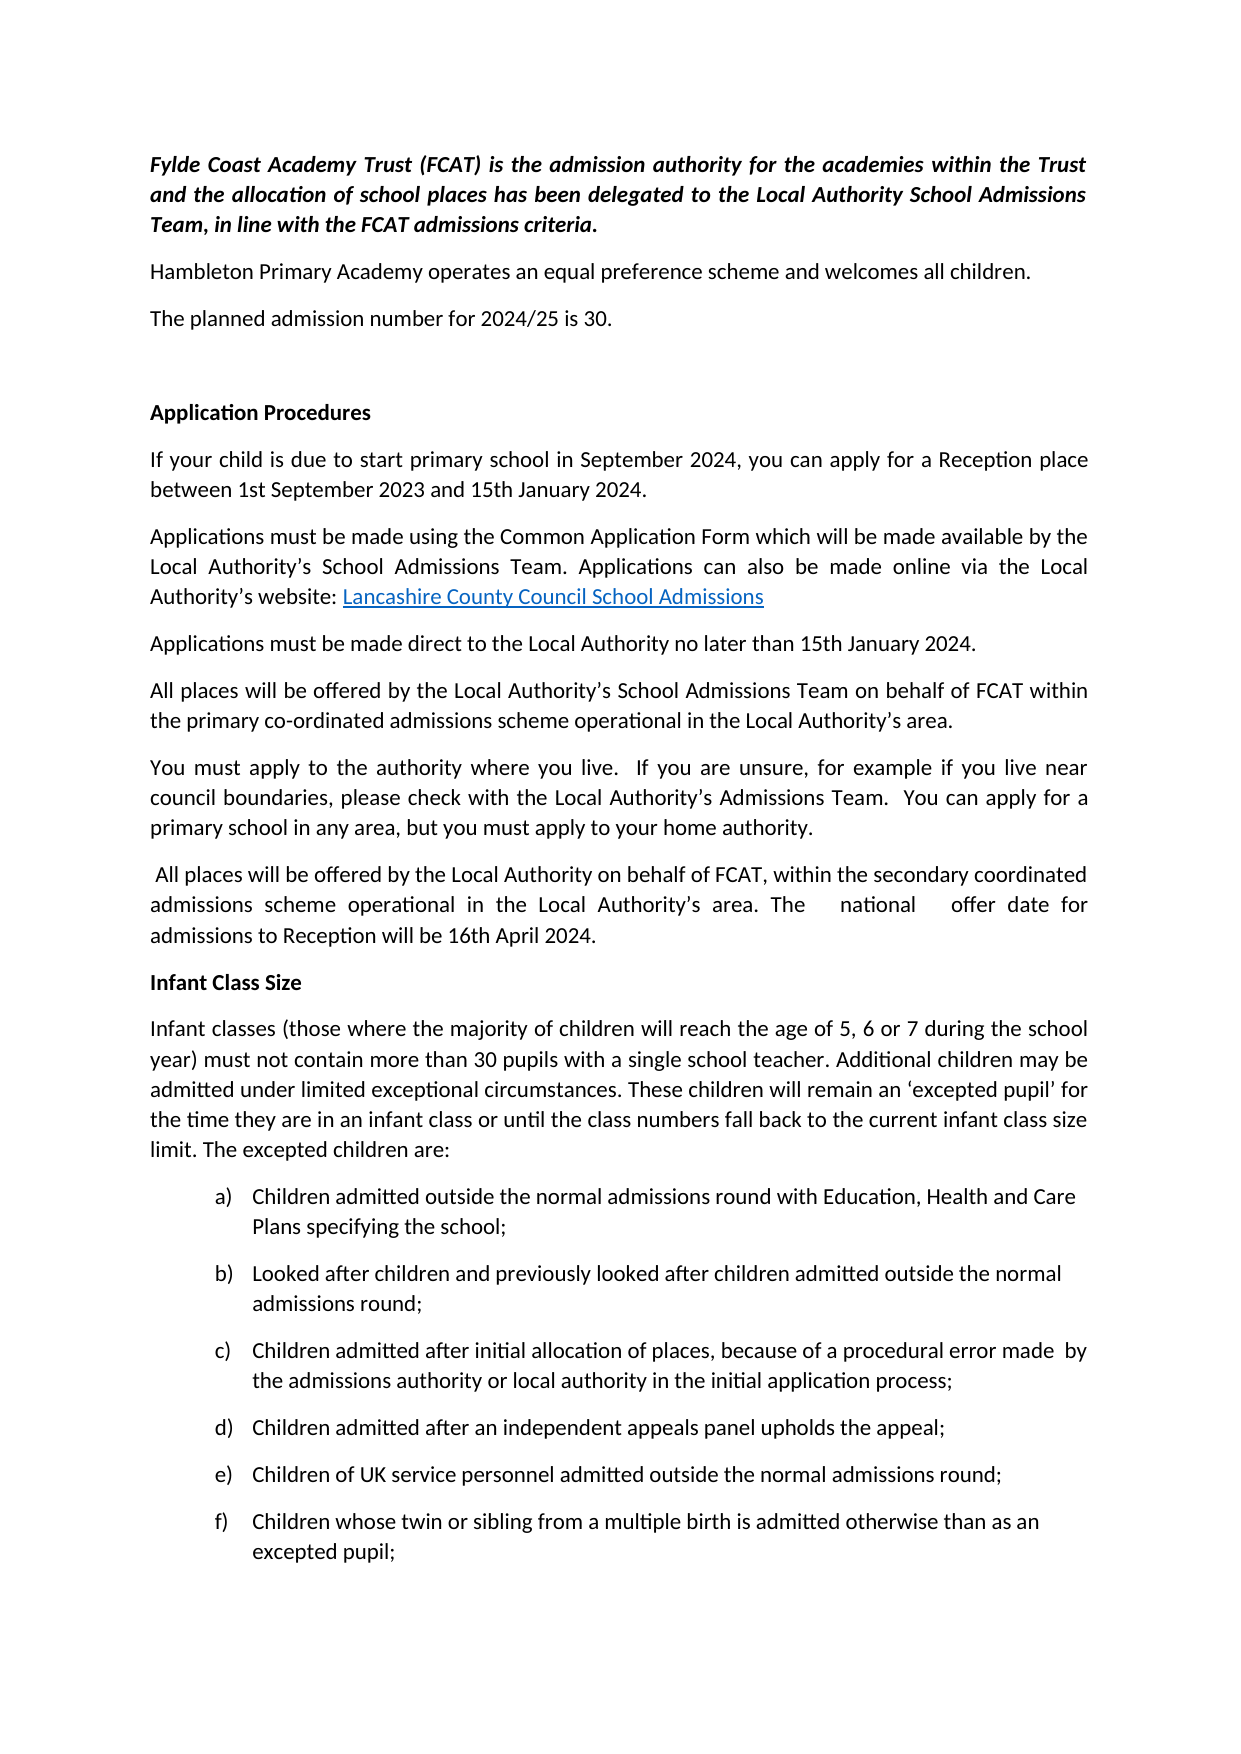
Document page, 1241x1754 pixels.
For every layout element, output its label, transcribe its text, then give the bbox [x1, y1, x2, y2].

list Children admitted after initial allocation of places, because of a procedural error made by the admissions authority or local authority in the initial application process; [214, 1336, 1090, 1395]
text All places will be offered by the Local Authority on behalf of FCAT, within the secondary coordinated admissions scheme operational in the Local Authority’s area. The national offer date for admissions to Reception will be 16th April 2024. [150, 860, 1090, 949]
text You must apply to the authority where you live. If you are unsure, for example if you live near council boundaries, please check with the Local Authority’s Admissions Team. You can apply for a primary school in any area, but you must apply to your home authority. [150, 753, 1090, 842]
text Hambleton Primary Academy operates an equal preference scheme and welcomes all children. [150, 257, 1090, 285]
text Fylde Coast Academy Trust (FCAT) is the admission authority for the academies within the Trust and the allocation of school places has been delegated to the Local Authority School Admissions Team, in line with the FCAT admissions criteria. [150, 150, 1090, 238]
text Applications must be made using the Common Application Form which will be made available by the Local Authority’s School Admissions Team. Applications can also be made online via the Local Authority’s website: Lancashire County Council School Admissions [150, 522, 1090, 610]
list Looked after children and previously looked after children admitted outside the normal admissions round; [214, 1259, 1090, 1318]
list Children admitted outside the normal admissions round with Education, Health and Care Plans specifying the school; [214, 1182, 1090, 1241]
list Children admitted after an independent appeals panel upholds the appeal; [214, 1413, 1090, 1442]
text If your child is due to start primary school in September 2024, you can apply for a Reception place between 1st September 2023 and 15th January 2024. [150, 445, 1090, 503]
text Infant Class Size [150, 968, 1090, 996]
text Applications must be made direct to the Local Authority no later than 15th January 2024. [150, 629, 1090, 657]
text The planned admission number for 2024/25 is 30. [150, 304, 1090, 332]
list Children of UK service personnel admitted outside the normal admissions round; [214, 1460, 1090, 1488]
text All places will be offered by the Local Authority’s School Admissions Team on behalf of FCAT within the primary co-ordinated admissions scheme operational in the Local Authority’s area. [150, 676, 1090, 734]
text Application Procedures [150, 398, 1090, 426]
text Infant classes (those where the majority of children will reach the age of 5, 6 or 7 during the school year) must not contain more than 30 pupils with a single school teacher. Additional children may be admitted under limited exceptional circumstances. These children will remain an ‘excepted pupil’ for the time they are in an infant class or until the class numbers fall back to the current infant class size limit. The excepted children are: [150, 1014, 1090, 1163]
list Children whose twin or sibling from a multiple birth is admitted otherwise than as an excepted pupil; [214, 1507, 1090, 1566]
